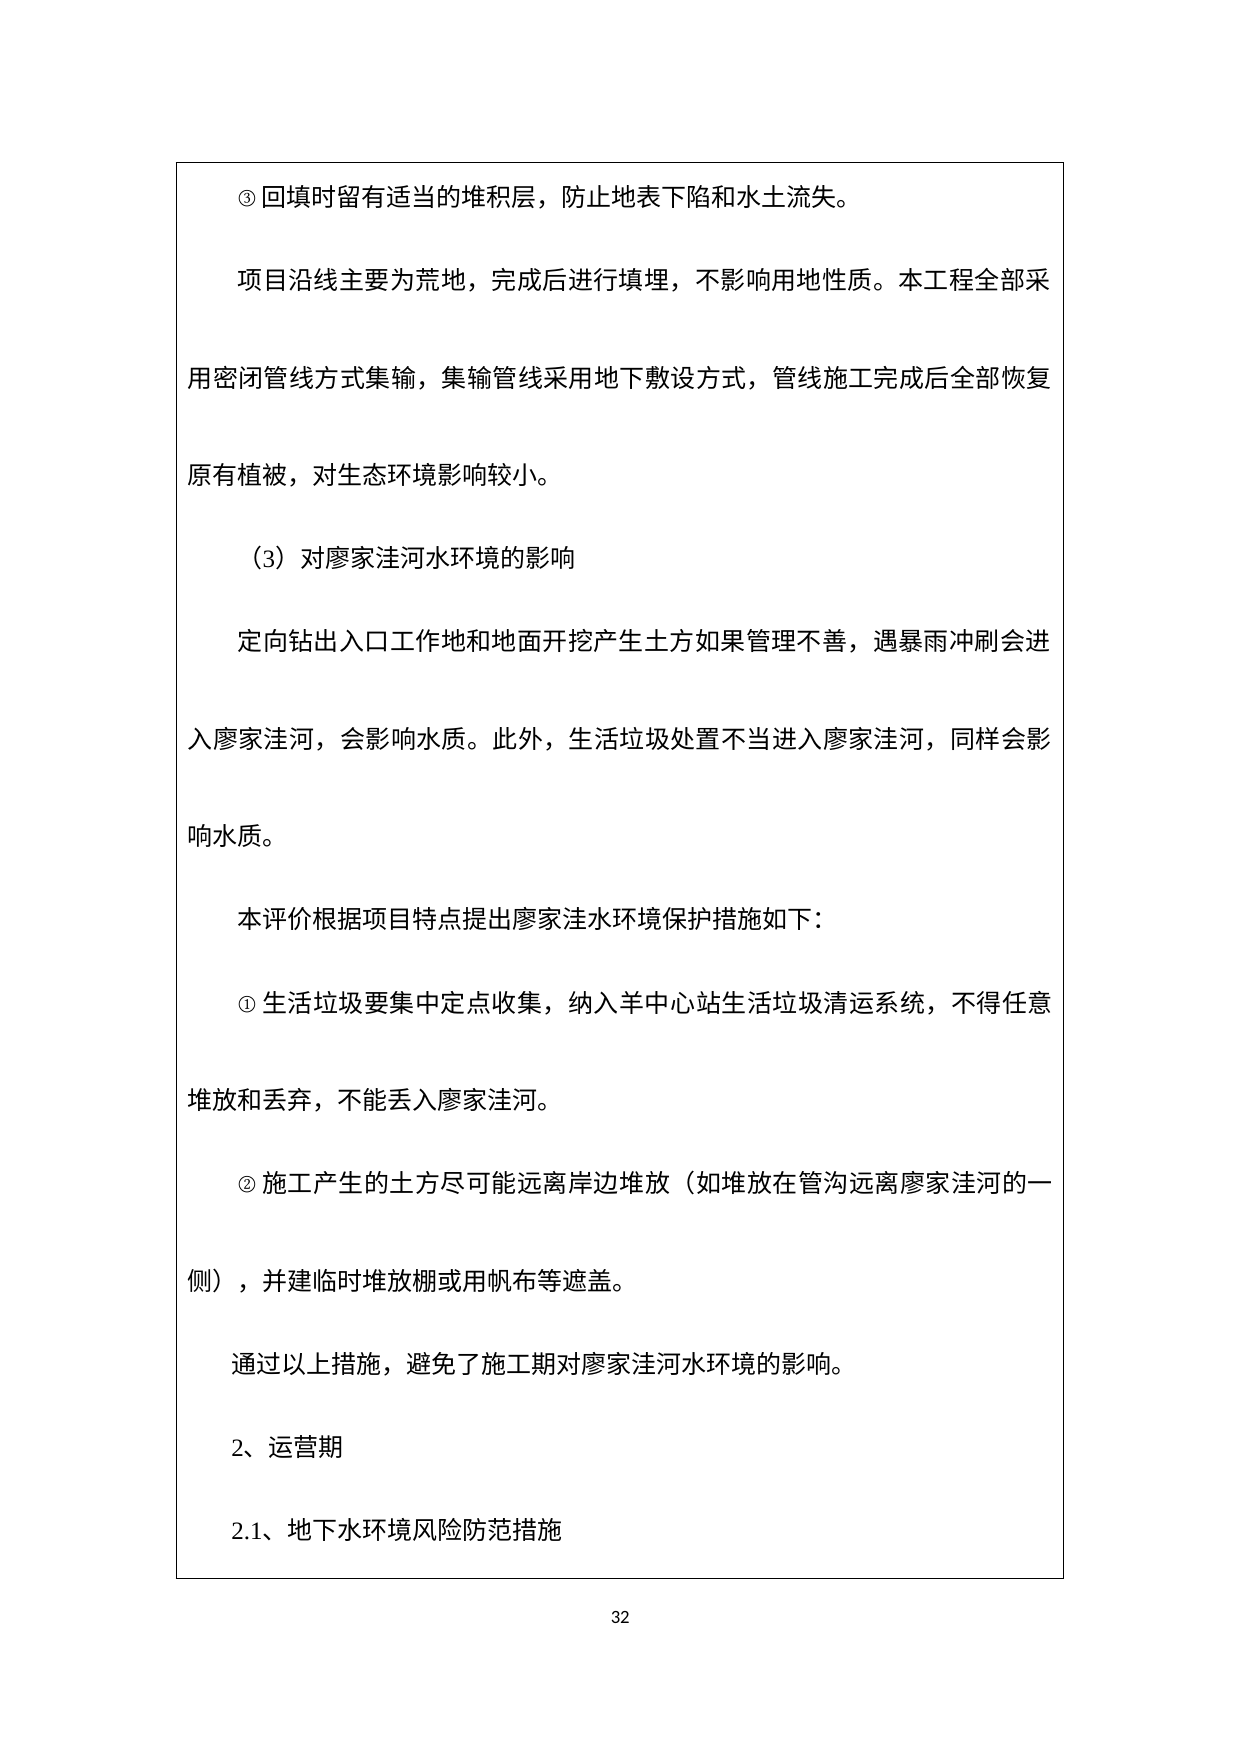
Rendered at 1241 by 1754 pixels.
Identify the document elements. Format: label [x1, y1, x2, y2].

table_cell [177, 163, 1063, 1578]
